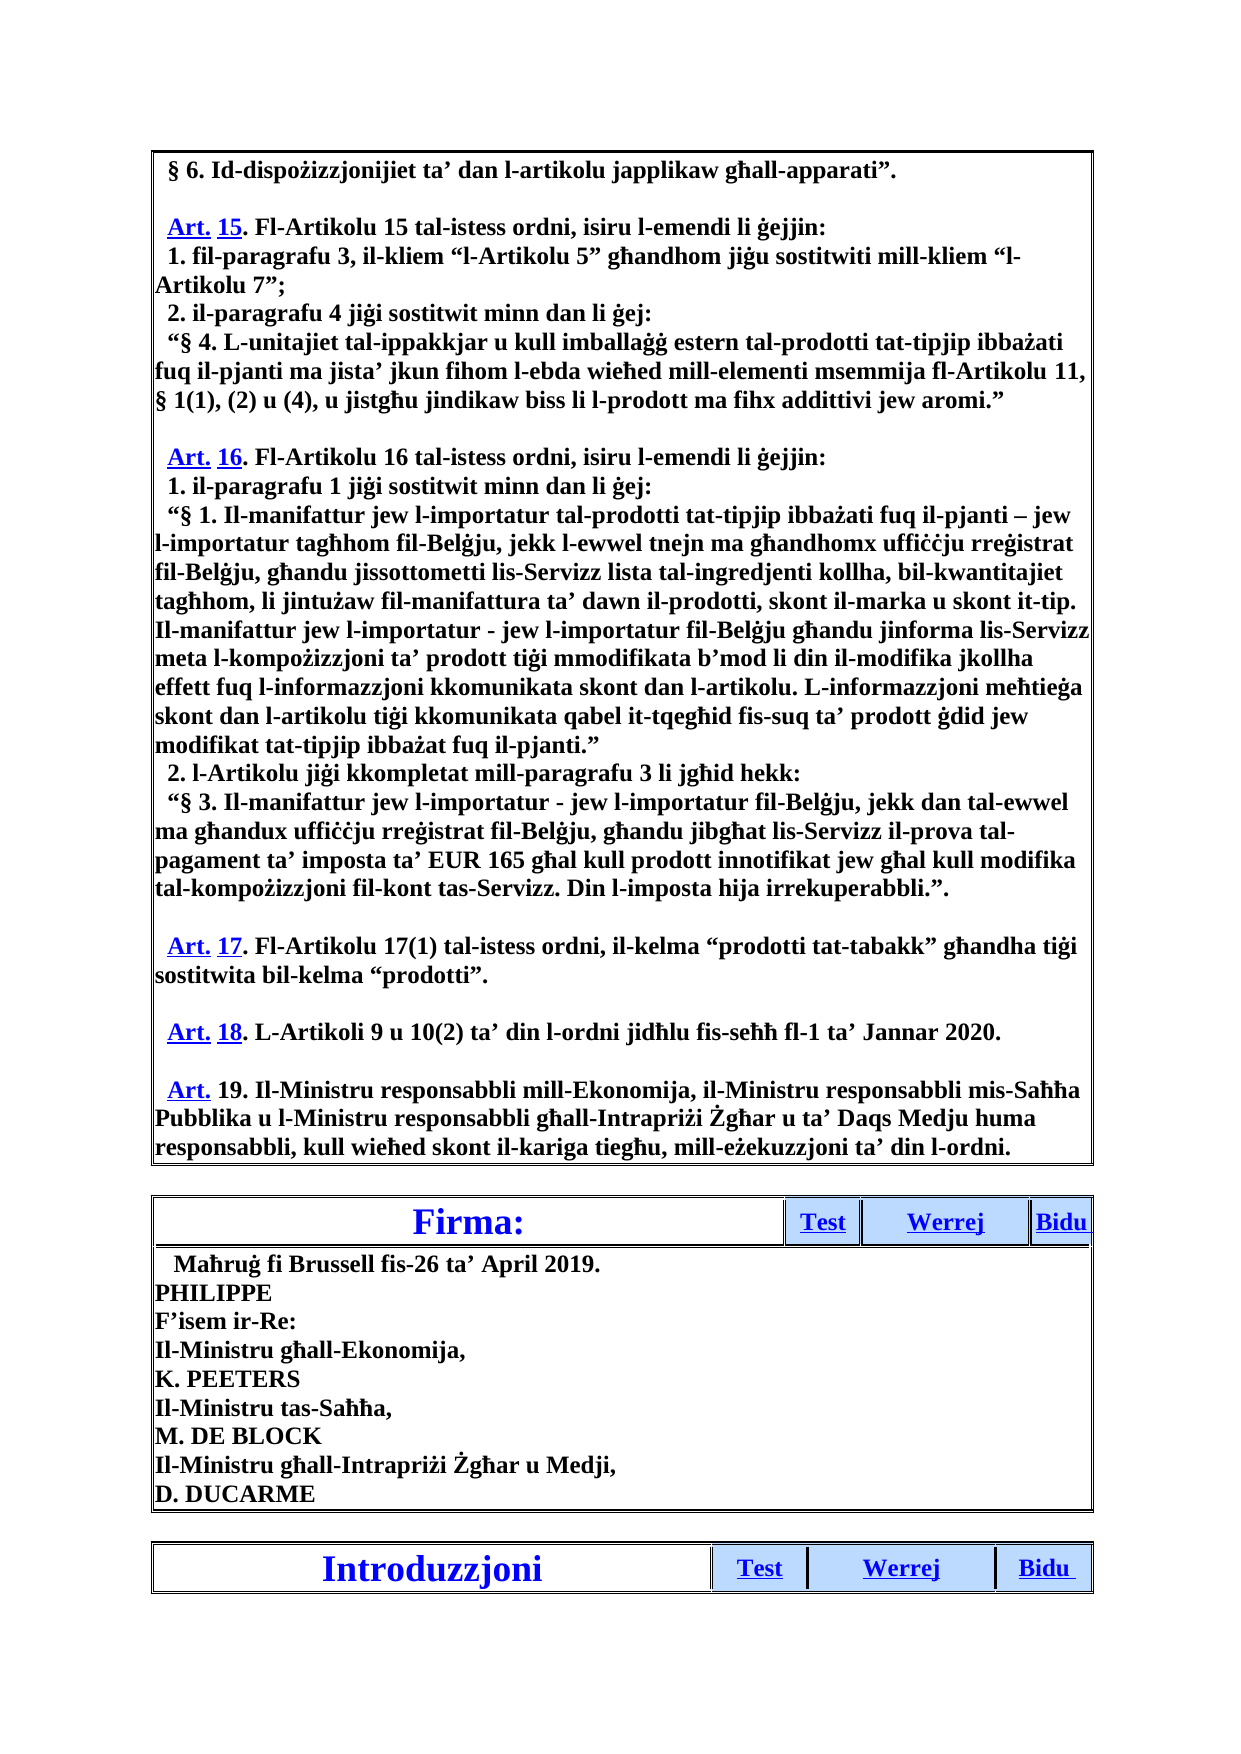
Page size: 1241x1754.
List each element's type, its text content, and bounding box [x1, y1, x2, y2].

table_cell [154, 153, 1091, 1163]
table_header Werrej [807, 1545, 995, 1591]
table_header Test [785, 1196, 861, 1244]
table_header Bidu [1030, 1198, 1091, 1244]
table_cell Maħruġ fi Brussell fis-26 ta’ April 2019. PHILIPPE F’isem ir-Re: Il-Ministru għall-Ekonomija, K. PEETERS Il-Ministru tas-Saħħa, M. DE BLOCK Il-Ministru għall-Intrapriżi Żgħar u Medji, D. DUCARME [154, 1244, 1091, 1509]
table_header Werrej [861, 1196, 1030, 1244]
table_header Test [712, 1545, 807, 1591]
table_header Introduzzjoni [154, 1545, 712, 1591]
table_header Firma: [154, 1198, 785, 1244]
table_header Bidu [995, 1545, 1091, 1591]
